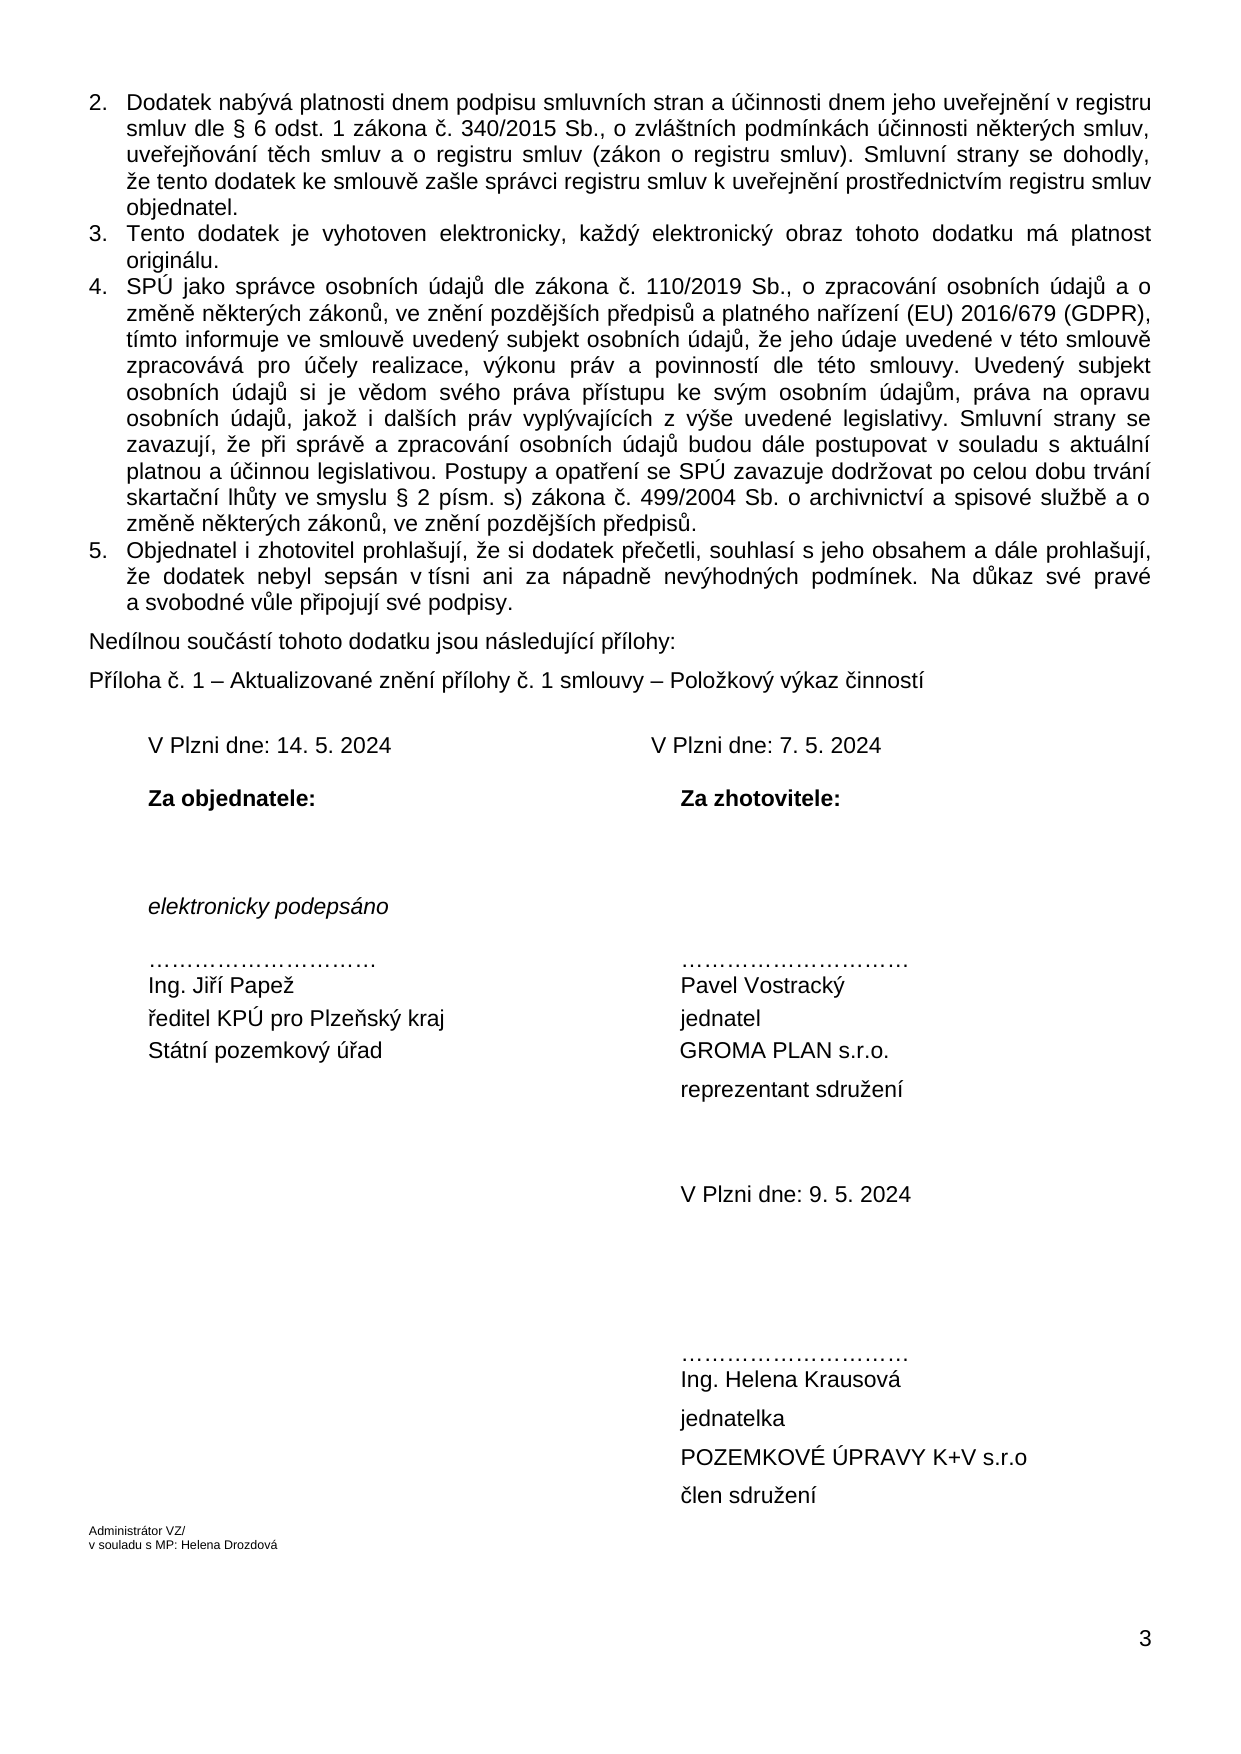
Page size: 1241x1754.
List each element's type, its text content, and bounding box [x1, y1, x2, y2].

text člen sdružení [118, 1482, 1152, 1509]
list Dodatek nabývá platnosti dnem podpisu smluvních stran a účinnosti dnem jeho uveřejnění v registru smluv dle § 6 odst. 1 zákona č. 340/2015 Sb., o zvláštních podmínkách účinnosti některých smluv, uveřejňování těch smluv a o registru smluv (zákon o registru smluv). Smluvní strany se dohodly, že tento dodatek ke smlouvě zašle správci registru smluv k uveřejnění prostřednictvím registru smluv objednatel. [89, 89, 1152, 220]
text reprezentant sdružení [118, 1076, 1152, 1102]
text ………………………… [651, 1339, 1152, 1366]
text V Plzni dne: 9. 5. 2024 [651, 1181, 1152, 1208]
text Nedílnou součástí tohoto dodatku jsou následující přílohy: [89, 628, 1152, 654]
text Za objednatele: Za zhotovitele: [118, 785, 1152, 811]
text Státní pozemkový úřad GROMA PLAN s.r.o. [118, 1037, 1152, 1063]
list Příloha č. 1 – Aktualizované znění přílohy č. 1 smlouvy – Položkový výkaz činností [89, 667, 1152, 693]
text jednatelka [651, 1405, 1152, 1431]
list SPÚ jako správce osobních údajů dle zákona č. 110/2019 Sb., o zpracování osobních údajů a o změně některých zákonů, ve znění pozdějších předpisů a platného nařízení (EU) 2016/679 (GDPR), tímto informuje ve smlouvě uvedený subjekt osobních údajů, že jeho údaje uvedené v této smlouvě zpracovává pro účely realizace, výkonu práv a povinností dle této smlouvy. Uvedený subjekt osobních údajů si je vědom svého práva přístupu ke svým osobním údajům, práva na opravu osobních údajů, jakož i dalších práv vyplývajících z výše uvedené legislativy. Smluvní strany se zavazují, že při správě a zpracování osobních údajů budou dále postupovat v souladu s aktuální platnou a účinnou legislativou. Postupy a opatření se SPÚ zavazuje dodržovat po celou dobu trvání skartační lhůty ve smyslu § 2 písm. s) zákona č. 499/2004 Sb. o archivnictví a spisové službě a o změně některých zákonů, ve znění pozdějších předpisů. [89, 273, 1152, 537]
text Ing. Helena Krausová [651, 1366, 1152, 1392]
list Objednatel i zhotovitel prohlašují, že si dodatek přečetli, souhlasí s jeho obsahem a dále prohlašují, že dodatek nebyl sepsán v tísni ani za nápadně nevýhodných podmínek. Na důkaz své pravé a svobodné vůle připojují své podpisy. [89, 537, 1152, 616]
text v souladu s MP: Helena Drozdová [89, 1537, 1152, 1552]
text Pavel Vostracký [118, 972, 1152, 998]
text elektronicky podepsáno [118, 893, 1152, 919]
text Administrátor VZ/ [89, 1523, 1152, 1537]
text jednatel [118, 1004, 1152, 1031]
text V dne: 14. 5. 2024 V Plzni dne: 7. 5. 2024 [118, 732, 1152, 759]
text ………………………… ………………………… [118, 946, 1152, 972]
text POZEMKOVÉ ÚPRAVY K+V s.r.o [651, 1443, 1152, 1470]
